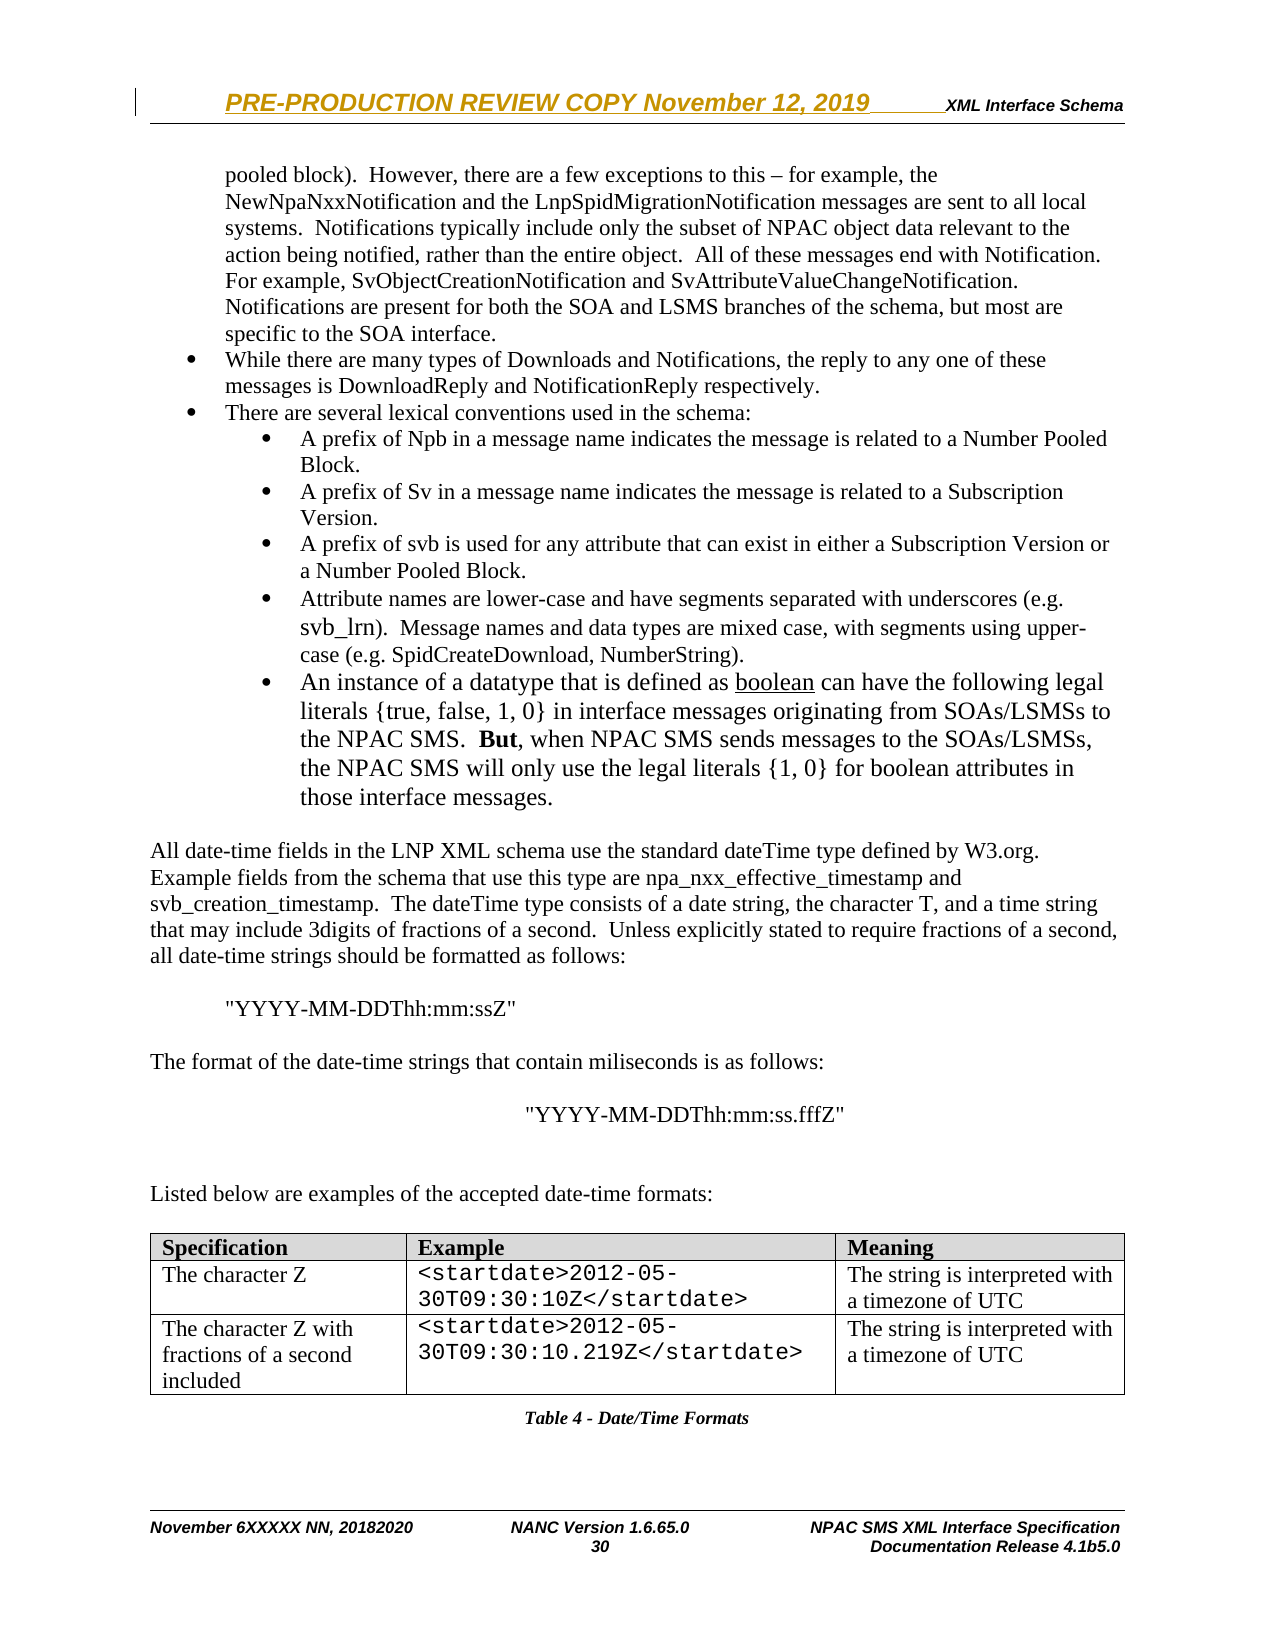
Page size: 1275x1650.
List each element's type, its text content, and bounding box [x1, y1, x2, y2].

text Listed below are examples of the accepted date-time formats: [150, 1180, 1125, 1206]
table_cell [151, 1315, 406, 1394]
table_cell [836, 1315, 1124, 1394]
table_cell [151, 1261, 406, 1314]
list An instance of a datatype that is defined as boolean can have the following legal literals {true, false, 1, 0} in interface messages originating from SOAs/LSMSs to the NPAC SMS. But, when NPAC SMS sends messages to the SOAs/LSMSs, the NPAC SMS will only use the legal literals {1, 0} for boolean attributes in those interface messages. [262, 667, 1125, 811]
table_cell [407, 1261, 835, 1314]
text "YYYY-MM-DDThh:mm:ssZ" [225, 995, 1125, 1022]
list A prefix of Npb in a message name indicates the message is related to a Number Pooled Block. [262, 425, 1125, 478]
list While there are many types of Downloads and Notifications, the reply to any one of these messages is DownloadReply and NotificationReply respectively. [187, 346, 1125, 399]
list There are several lexical conventions used in the schema: [187, 399, 1125, 425]
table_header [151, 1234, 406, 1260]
text The format of the date-time strings that contain miliseconds is as follows: [150, 1048, 1125, 1074]
list A prefix of svb is used for any attribute that can exist in either a Subscription Version or a Number Pooled Block. [262, 531, 1125, 583]
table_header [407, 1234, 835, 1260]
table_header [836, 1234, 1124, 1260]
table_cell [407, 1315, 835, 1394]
text Table 4 - Date/Time Formats [150, 1407, 1125, 1429]
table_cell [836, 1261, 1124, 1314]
text All date-time fields in the LNP XML schema use the standard dateTime type defined by W3.org. Example fields from the schema that use this type are npa_nxx_effective_timestamp and svb_creation_timestamp. The dateTime type consists of a date string, the character T, and a time string that may include 3digits of fractions of a second. Unless explicitly stated to require fractions of a second, all date-time strings should be formatted as follows: [150, 837, 1125, 969]
list A prefix of Sv in a message name indicates the message is related to a Subscription Version. [262, 478, 1125, 531]
list Attribute names are lower-case and have segments separated with underscores (e.g. svb_lrn). Message names and data types are mixed case, with segments using upper-case (e.g. SpidCreateDownload, NumberString). [262, 583, 1125, 667]
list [187, 162, 1125, 346]
text "YYYY-MM-DDThh:mm:ss.fffZ" [450, 1101, 1125, 1127]
